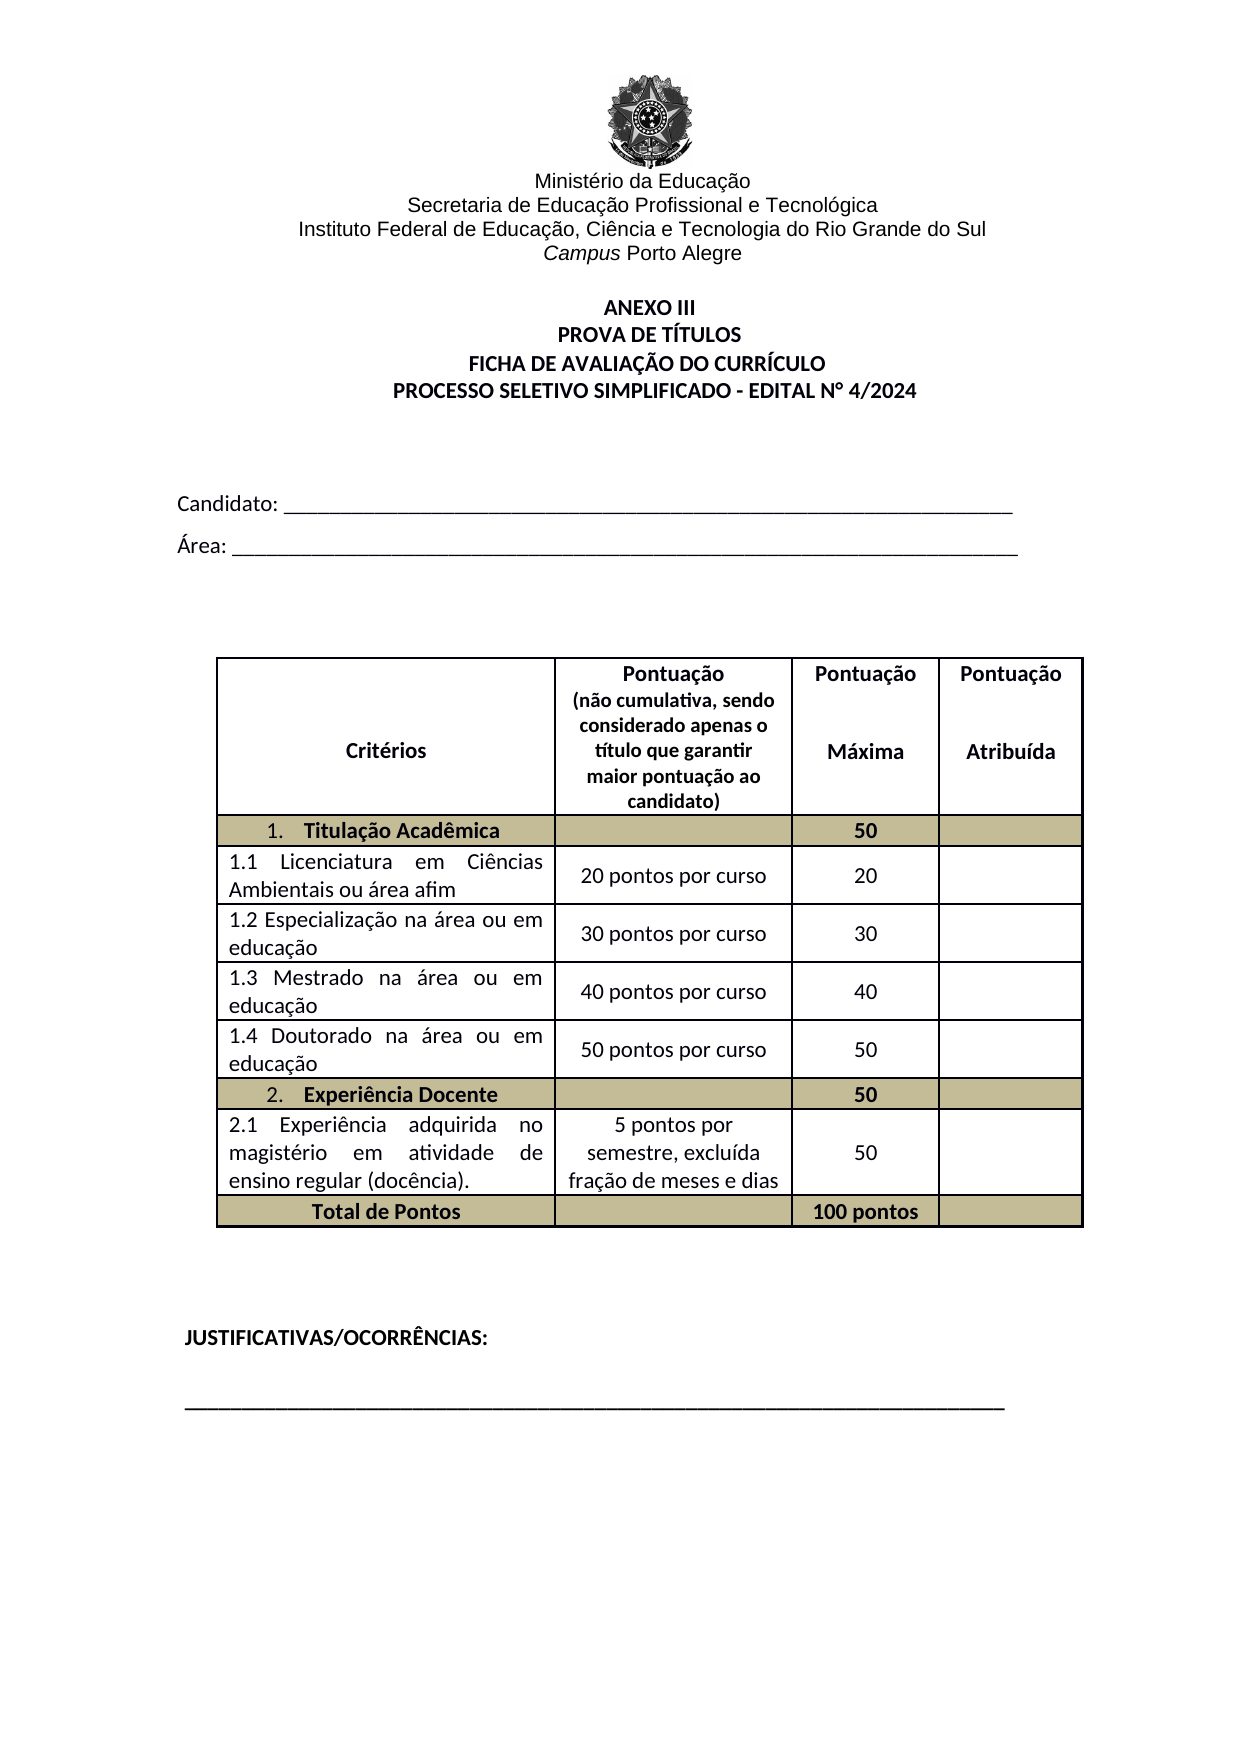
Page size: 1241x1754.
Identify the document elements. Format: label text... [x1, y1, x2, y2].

table_cell [556, 1079, 791, 1108]
table_header Pontuação (não cumulativa, sendo considerado apenas o título que garantir maior pontuação ao candidato) [556, 659, 791, 814]
table_cell 40 [793, 963, 938, 1019]
table_cell [940, 1079, 1081, 1108]
table_cell [556, 1196, 791, 1225]
table_header Pontuação [940, 659, 1081, 687]
table_cell [940, 1021, 1081, 1077]
table_cell 2.1 Experiência adquirida no magistério em atividade de ensino regular (docência). [218, 1110, 554, 1194]
table_cell 1.4 Doutorado na área ou em educação [218, 1021, 554, 1077]
table_cell 1.3 Mestrado na área ou em educação [218, 963, 554, 1019]
table_cell 5 pontos por semestre, excluída fração de meses e dias [556, 1110, 791, 1194]
table_cell Experiência Docente [218, 1079, 554, 1108]
text PROVA DE TÍTULOS [177, 321, 1122, 349]
table_cell 20 pontos por curso [556, 847, 791, 903]
table_cell 30 pontos por curso [556, 905, 791, 961]
table_cell 100 pontos [793, 1196, 938, 1225]
text JUSTIFICATIVAS/OCORRÊNCIAS: [184, 1323, 1107, 1351]
table_cell 50 pontos por curso [556, 1021, 791, 1077]
table_cell [940, 1110, 1081, 1194]
table_cell 1.1 Licenciatura em Ciências Ambientais ou área afim [218, 847, 554, 903]
table_header Critérios [218, 659, 554, 814]
table_cell Máxima [793, 687, 938, 814]
table_cell [940, 963, 1081, 1019]
table_cell Total de Pontos [218, 1196, 554, 1225]
text ANEXO III [177, 293, 1122, 321]
table_cell Atribuída [940, 687, 1081, 814]
table_header Pontuação [793, 659, 938, 687]
table_cell 50 [793, 816, 938, 845]
table_cell 30 [793, 905, 938, 961]
table_cell [940, 816, 1081, 845]
table_cell 50 [793, 1021, 938, 1077]
text FICHA DE AVALIAÇÃO DO CURRÍCULO PROCESSO SELETIVO SIMPLIFICADO - EDITAL N° 4/2024 [177, 349, 1122, 405]
table_cell 40 pontos por curso [556, 963, 791, 1019]
text Candidato: ________________________________________________________________ [177, 489, 1122, 517]
table_cell 1.2 Especialização na área ou em educação [218, 905, 554, 961]
table_cell 50 [793, 1110, 938, 1194]
table_cell 50 [793, 1079, 938, 1108]
table_cell [940, 905, 1081, 961]
table_cell [556, 816, 791, 845]
table_cell Titulação Acadêmica [218, 816, 554, 845]
table_cell [940, 847, 1081, 903]
table_cell 20 [793, 847, 938, 903]
text Área: _____________________________________________________________________ [177, 531, 1122, 559]
picture [607, 75, 693, 169]
text ________________________________________________________________________ [184, 1385, 1107, 1413]
table_cell [940, 1196, 1081, 1225]
